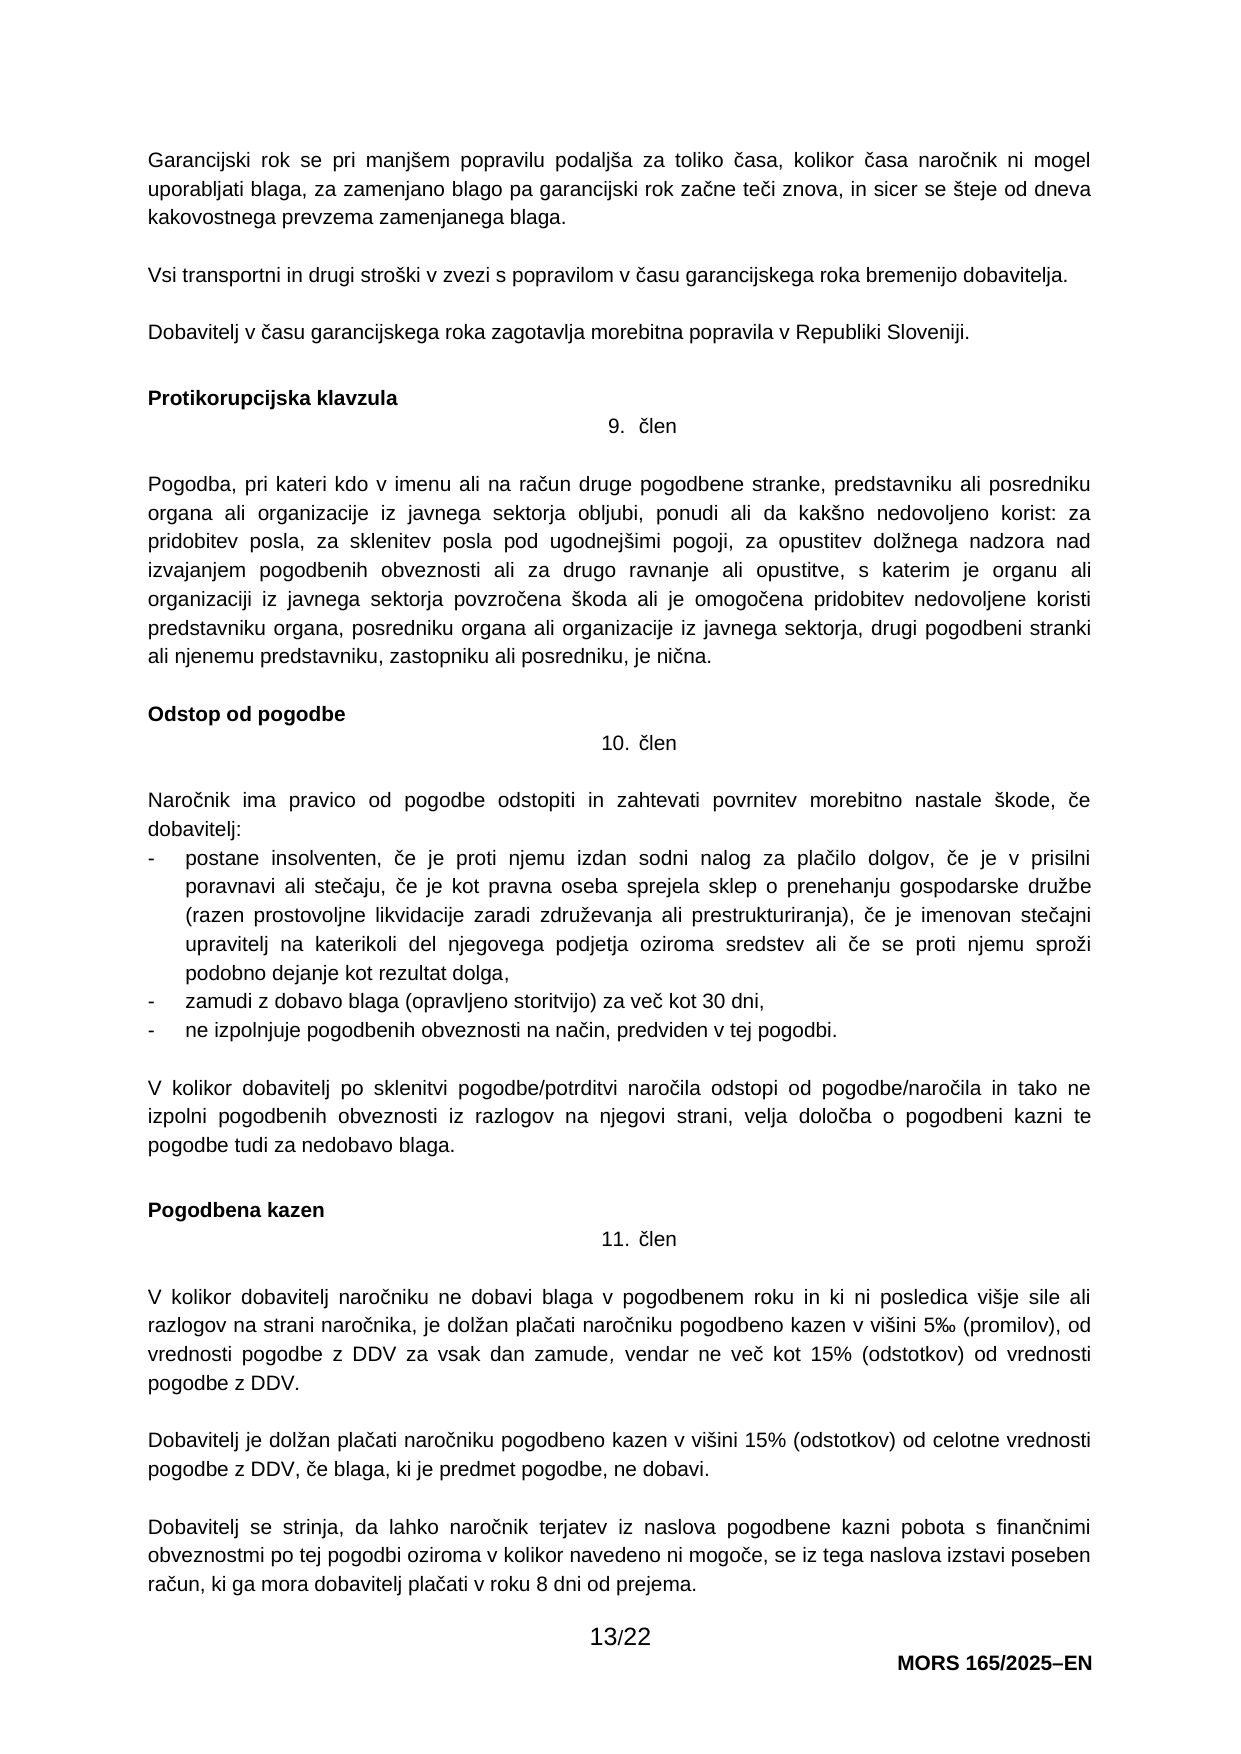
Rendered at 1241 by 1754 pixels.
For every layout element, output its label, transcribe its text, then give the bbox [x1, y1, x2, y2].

list ne izpolnjuje pogodbenih obveznosti na način, predviden v tej pogodbi. [148, 1018, 1092, 1042]
text Protikorupcijska klavzula [148, 386, 1092, 409]
text Dobavitelj v času garancijskega roka zagotavlja morebitna popravila v Republiki Sloveniji. [148, 320, 1092, 344]
text Pogodba, pri kateri kdo v imenu ali na račun druge pogodbene stranke, predstavniku ali posredniku organa ali organizacije iz javnega sektorja obljubi, ponudi ali da kakšno nedovoljeno korist: za pridobitev posla, za sklenitev posla pod ugodnejšimi pogoji, za opustitev dolžnega nadzora nad izvajanjem pogodbenih obveznosti ali za drugo ravnanje ali opustitve, s katerim je organu ali organizaciji iz javnega sektorja povzročena škoda ali je omogočena pridobitev nedovoljene koristi predstavniku organa, posredniku organa ali organizacije iz javnega sektorja, drugi pogodbeni stranki ali njenemu predstavniku, zastopniku ali posredniku, je nična. [148, 472, 1092, 668]
list člen [185, 731, 1092, 754]
text Pogodbena kazen [148, 1198, 1092, 1222]
text V kolikor dobavitelj naročniku ne dobavi blaga v pogodbenem roku in ki ni posledica višje sile ali razlogov na strani naročnika, je dolžan plačati naročniku pogodbeno kazen v višini 5‰ (promilov), od vrednosti pogodbe z DDV za vsak dan zamude, vendar ne več kot 15% (odstotkov) od vrednosti pogodbe z DDV. [148, 1284, 1092, 1395]
list postane insolventen, če je proti njemu izdan sodni nalog za plačilo dolgov, če je v prisilni poravnavi ali stečaju, če je kot pravna oseba sprejela sklep o prenehanju gospodarske družbe (razen prostovoljne likvidacije zaradi združevanja ali prestrukturiranja), če je imenovan stečajni upravitelj na katerikoli del njegovega podjetja oziroma sredstev ali če se proti njemu sproži podobno dejanje kot rezultat dolga, [148, 846, 1092, 984]
text Dobavitelj se strinja, da lahko naročnik terjatev iz naslova pogodbene kazni pobota s finančnimi obveznostmi po tej pogodbi oziroma v kolikor navedeno ni mogoče, se iz tega naslova izstavi poseben račun, ki ga mora dobavitelj plačati v roku 8 dni od prejema. [148, 1514, 1092, 1596]
text Dobavitelj je dolžan plačati naročniku pogodbeno kazen v višini 15% (odstotkov) od celotne vrednosti pogodbe z DDV, če blaga, ki je predmet pogodbe, ne dobavi. [148, 1428, 1092, 1481]
text Garancijski rok se pri manjšem popravilu podaljša za toliko časa, kolikor časa naročnik ni mogel uporabljati blaga, za zamenjano blago pa garancijski rok začne teči znova, in sicer se šteje od dneva kakovostnega prevzema zamenjanega blaga. [148, 148, 1092, 229]
text Odstop od pogodbe [148, 702, 1092, 726]
list člen [185, 1227, 1092, 1251]
text Vsi transportni in drugi stroški v zvezi s popravilom v času garancijskega roka bremenijo dobavitelja. [148, 263, 1092, 287]
list člen [192, 414, 1092, 438]
text Naročnik ima pravico od pogodbe odstopiti in zahtevati povrnitev morebitno nastale škode, če dobavitelj: [148, 788, 1092, 841]
text V kolikor dobavitelj po sklenitvi pogodbe/potrditvi naročila odstopi od pogodbe/naročila in tako ne izpolni pogodbenih obveznosti iz razlogov na njegovi strani, velja določba o pogodbeni kazni te pogodbe tudi za nedobavo blaga. [148, 1076, 1092, 1157]
list zamudi z dobavo blaga (opravljeno storitvijo) za več kot 30 dni, [148, 989, 1092, 1013]
